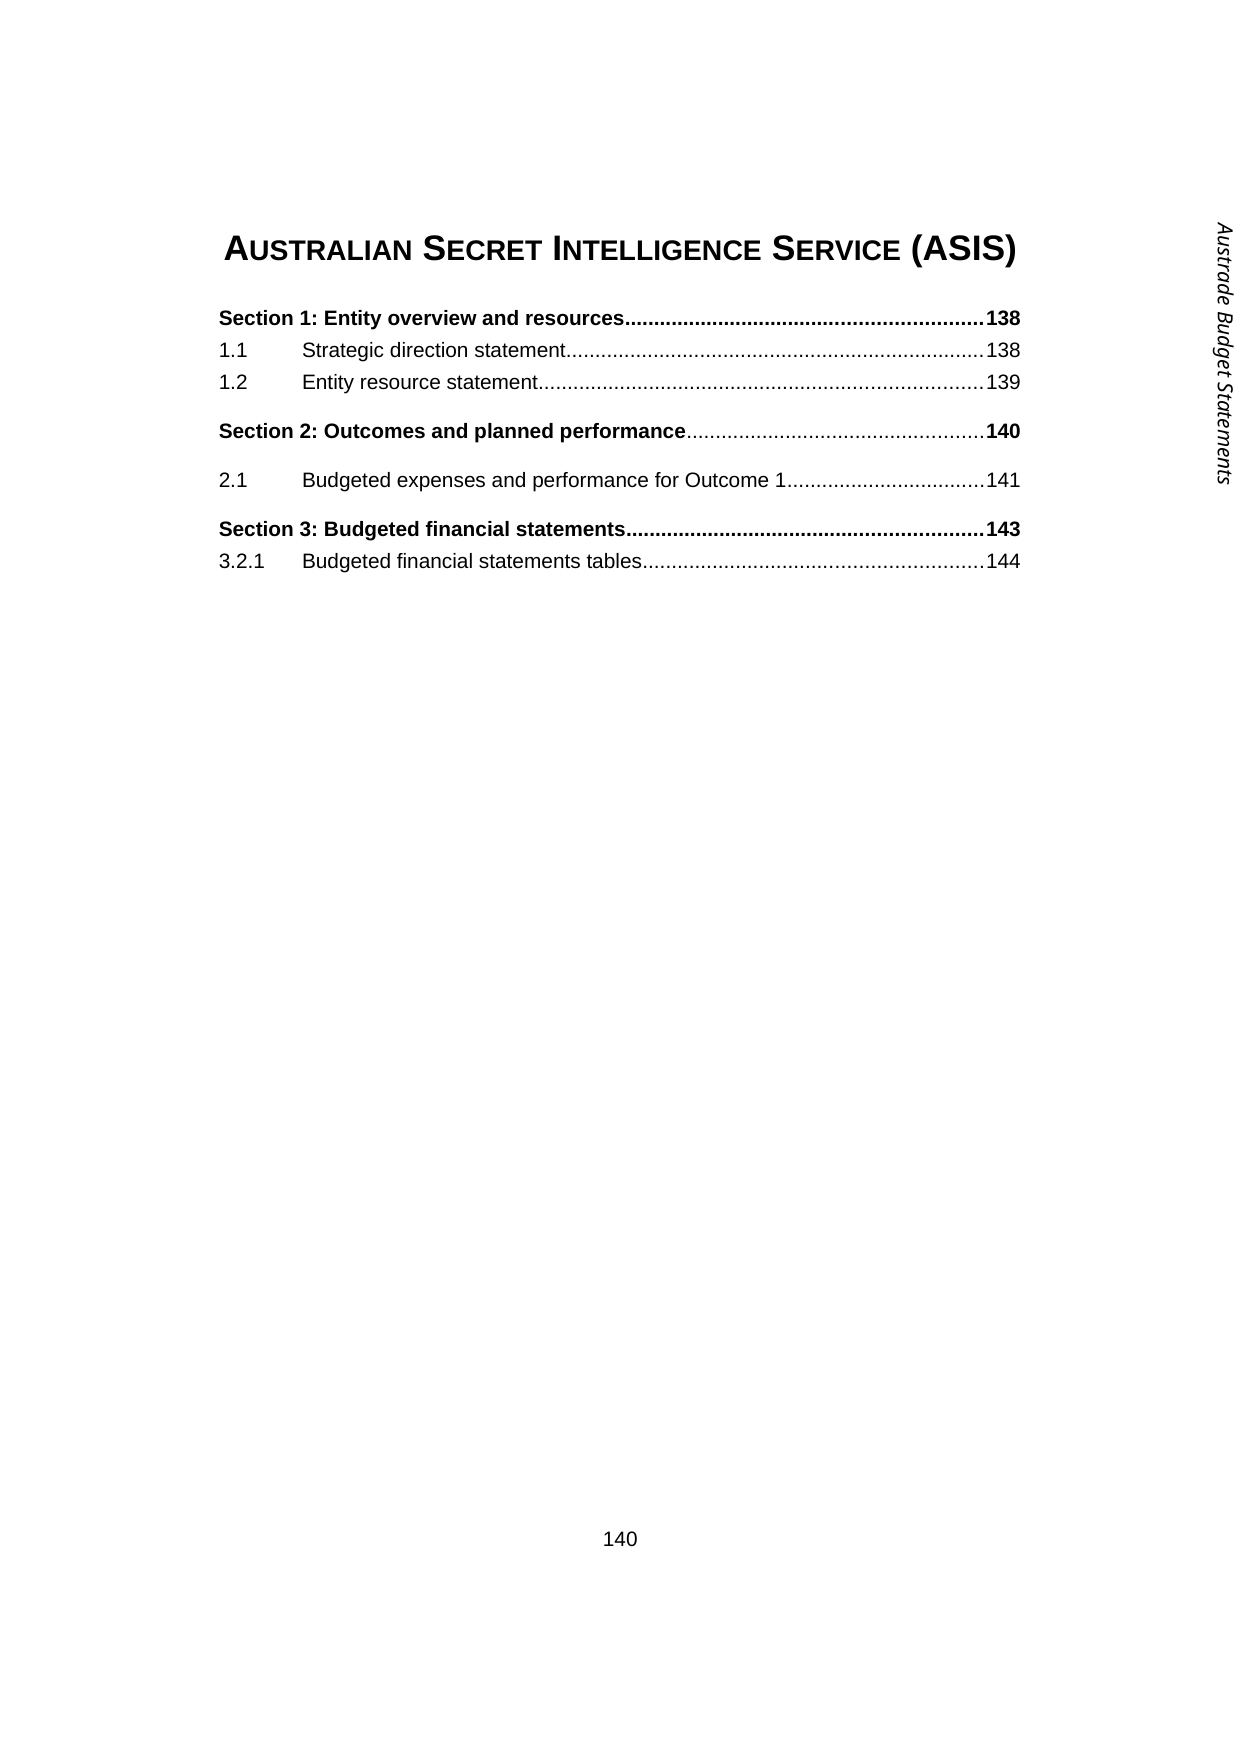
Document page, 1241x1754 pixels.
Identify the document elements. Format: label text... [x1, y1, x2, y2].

text Section 3: Budgeted financial statements 143 [218, 517, 933, 541]
subtitle Australian Secret Intelligence Service (ASIS) [218, 227, 1022, 268]
text 2.1 Budgeted expenses and performance for Outcome 1 141 [218, 468, 933, 492]
text Section 2: Outcomes and planned performance 140 [218, 419, 933, 443]
text 3.2.1 Budgeted financial statements tables 144 [218, 549, 933, 573]
text Section 1: Entity overview and resources 138 [218, 306, 933, 329]
text 1.1 Strategic direction statement 138 [218, 338, 933, 362]
text 1.2 Entity resource statement 139 [218, 370, 933, 394]
